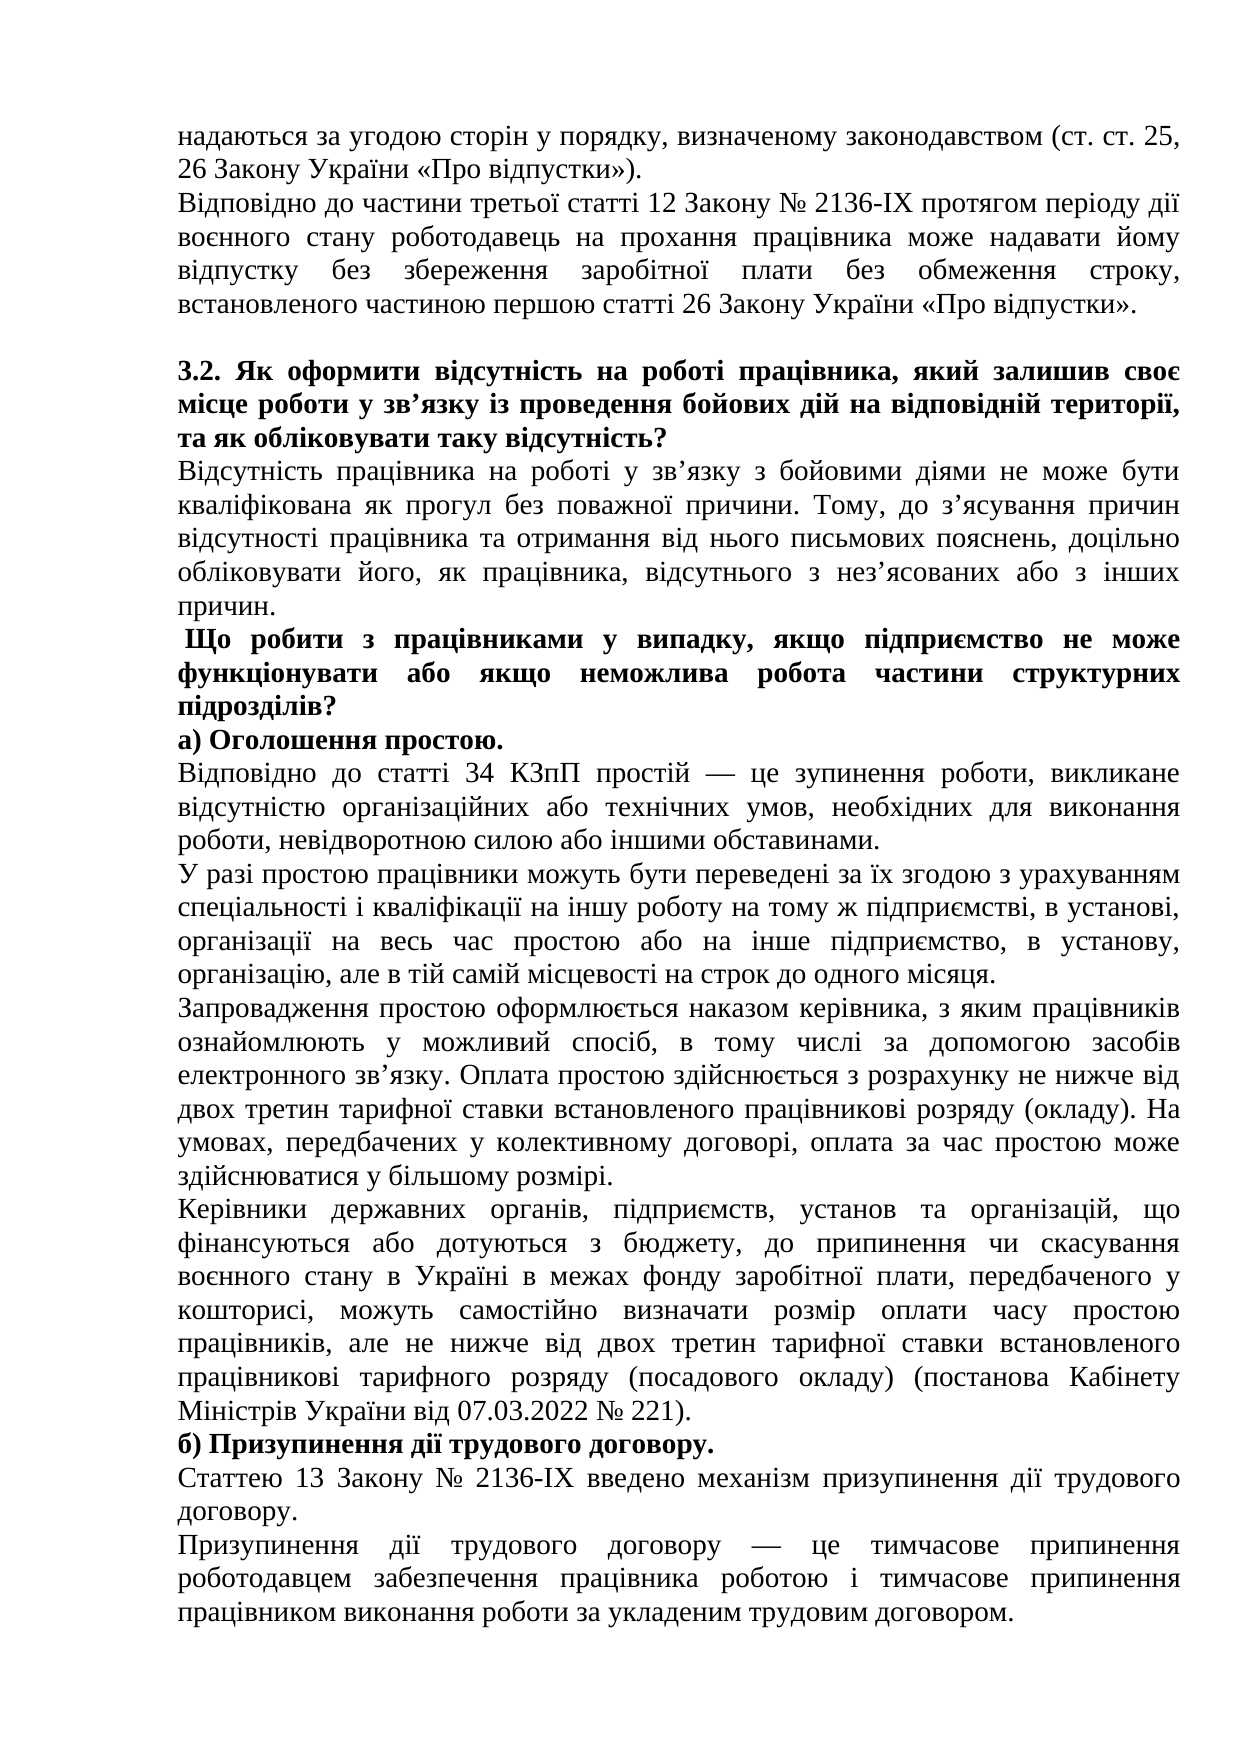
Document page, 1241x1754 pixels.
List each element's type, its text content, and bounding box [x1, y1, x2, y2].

text Що робити з працівниками у випадку, якщо підприємство не може функціонувати або якщо неможлива робота частини структурних підрозділів? [177, 621, 1181, 722]
text У разі простою працівники можуть бути переведені за їх згодою з урахуванням спеціальності і кваліфікації на іншу роботу на тому ж підприємстві, в установі, організації на весь час простою або на інше підприємство, в установу, організацію, але в тій самій місцевості на строк до одного місяця. [177, 856, 1181, 990]
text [177, 118, 1181, 185]
text Відповідно до статті 34 КЗпП простій — це зупинення роботи, викликане відсутністю організаційних або технічних умов, необхідних для виконання роботи, невідворотною силою або іншими обставинами. [177, 755, 1181, 856]
text Відповідно до частини третьої статті 12 Закону № 2136-ІХ протягом періоду дії воєнного стану роботодавець на прохання працівника може надавати йому відпустку без збереження заробітної плати без обмеження строку, встановленого частиною першою статті 26 Закону України «Про відпустки». [177, 185, 1181, 319]
text Відсутність працівника на роботі у зв’язку з бойовими діями не може бути кваліфікована як прогул без поважної причини. Тому, до з’ясування причин відсутності працівника та отримання від нього письмових пояснень, доцільно обліковувати його, як працівника, відсутнього з нез’ясованих або з інших причин. [177, 453, 1181, 621]
text Керівники державних органів, підприємств, установ та організацій, що фінансуються або дотуються з бюджету, до припинення чи скасування воєнного стану в Україні в межах фонду заробітної плати, передбаченого у кошторисі, можуть самостійно визначати розмір оплати часу простою працівників, але не нижче від двох третин тарифної ставки встановленого працівникові тарифного розряду (посадового окладу) (постанова Кабінету Міністрів України від 07.03.2022 № 221). [177, 1191, 1181, 1426]
text Статтею 13 Закону № 2136-ІХ введено механізм призупинення дії трудового договору. [177, 1460, 1181, 1527]
text 3.2. Як оформити відсутність на роботі працівника, який залишив своє місце роботи у зв’язку із проведення бойових дій на відповідній території, та як обліковувати таку відсутність? [177, 353, 1181, 453]
text а) Оголошення простою. [177, 722, 1181, 755]
text б) Призупинення дії трудового договору. [177, 1426, 1181, 1460]
text Запровадження простою оформлюється наказом керівника, з яким працівників ознайомлюють у можливий спосіб, в тому числі за допомогою засобів електронного зв’язку. Оплата простою здійснюється з розрахунку не нижче від двох третин тарифної ставки встановленого працівникові розряду (окладу). На умовах, передбачених у колективному договорі, оплата за час простою може здійснюватися у більшому розмірі. [177, 990, 1181, 1191]
text Призупинення дії трудового договору — це тимчасове припинення роботодавцем забезпечення працівника роботою і тимчасове припинення працівником виконання роботи за укладеним трудовим договором. [177, 1527, 1181, 1627]
